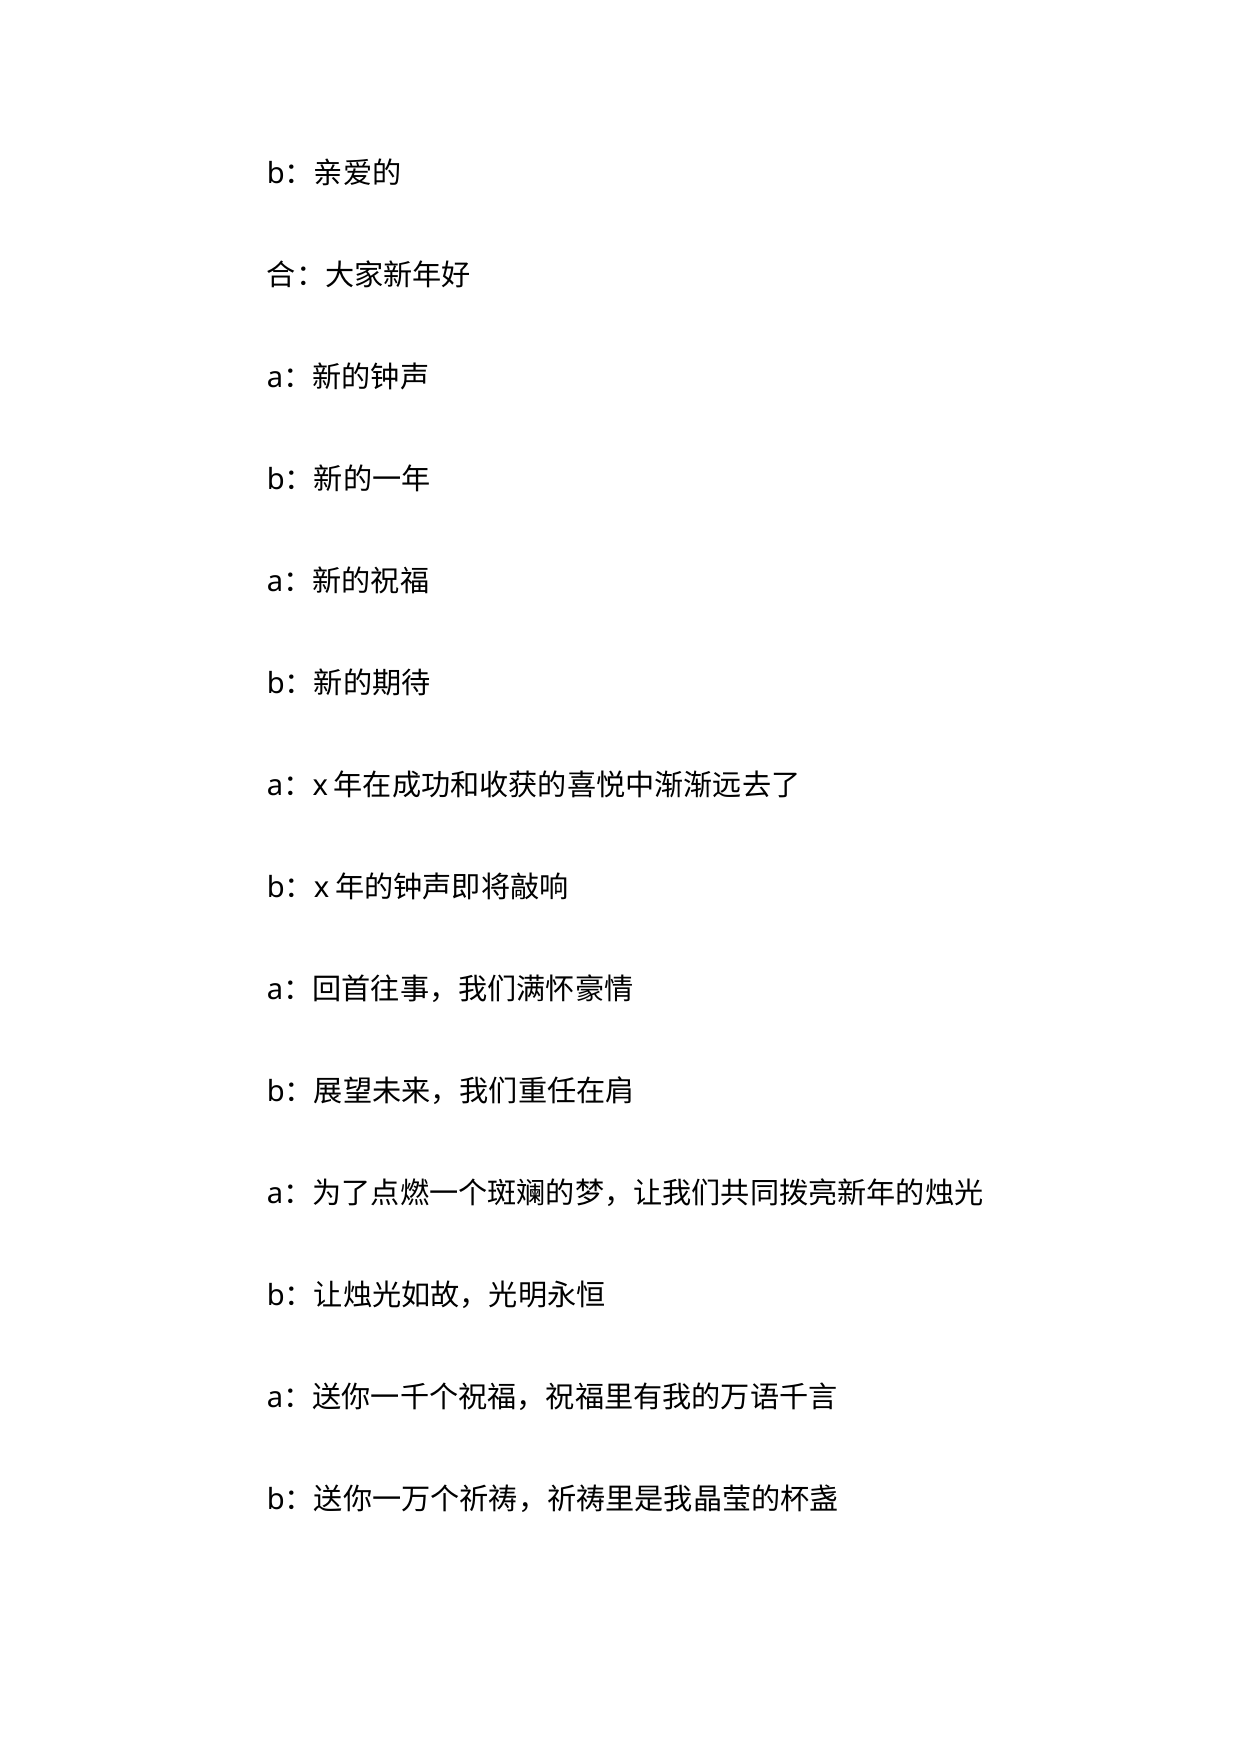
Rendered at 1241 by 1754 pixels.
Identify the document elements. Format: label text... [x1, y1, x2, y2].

text a：x年在成功和收获的喜悦中渐渐远去了 [150, 762, 1090, 804]
text a：为了点燃一个斑斓的梦，让我们共同拨亮新年的烛光 [150, 1169, 1090, 1212]
text a：新的钟声 [150, 354, 1090, 396]
text b：送你一万个祈祷，祈祷里是我晶莹的杯盏 [150, 1476, 1090, 1518]
text b：x年的钟声即将敲响 [150, 864, 1090, 906]
text b：新的期待 [150, 660, 1090, 702]
text 合：大家新年好 [150, 252, 1090, 294]
text a：新的祝福 [150, 558, 1090, 600]
text a：回首往事，我们满怀豪情 [150, 966, 1090, 1008]
text a：送你一千个祝福，祝福里有我的万语千言 [150, 1373, 1090, 1416]
text b：让烛光如故，光明永恒 [150, 1272, 1090, 1314]
text b：展望未来，我们重任在肩 [150, 1068, 1090, 1110]
text b：新的一年 [150, 456, 1090, 498]
text b：亲爱的 [150, 150, 1090, 192]
